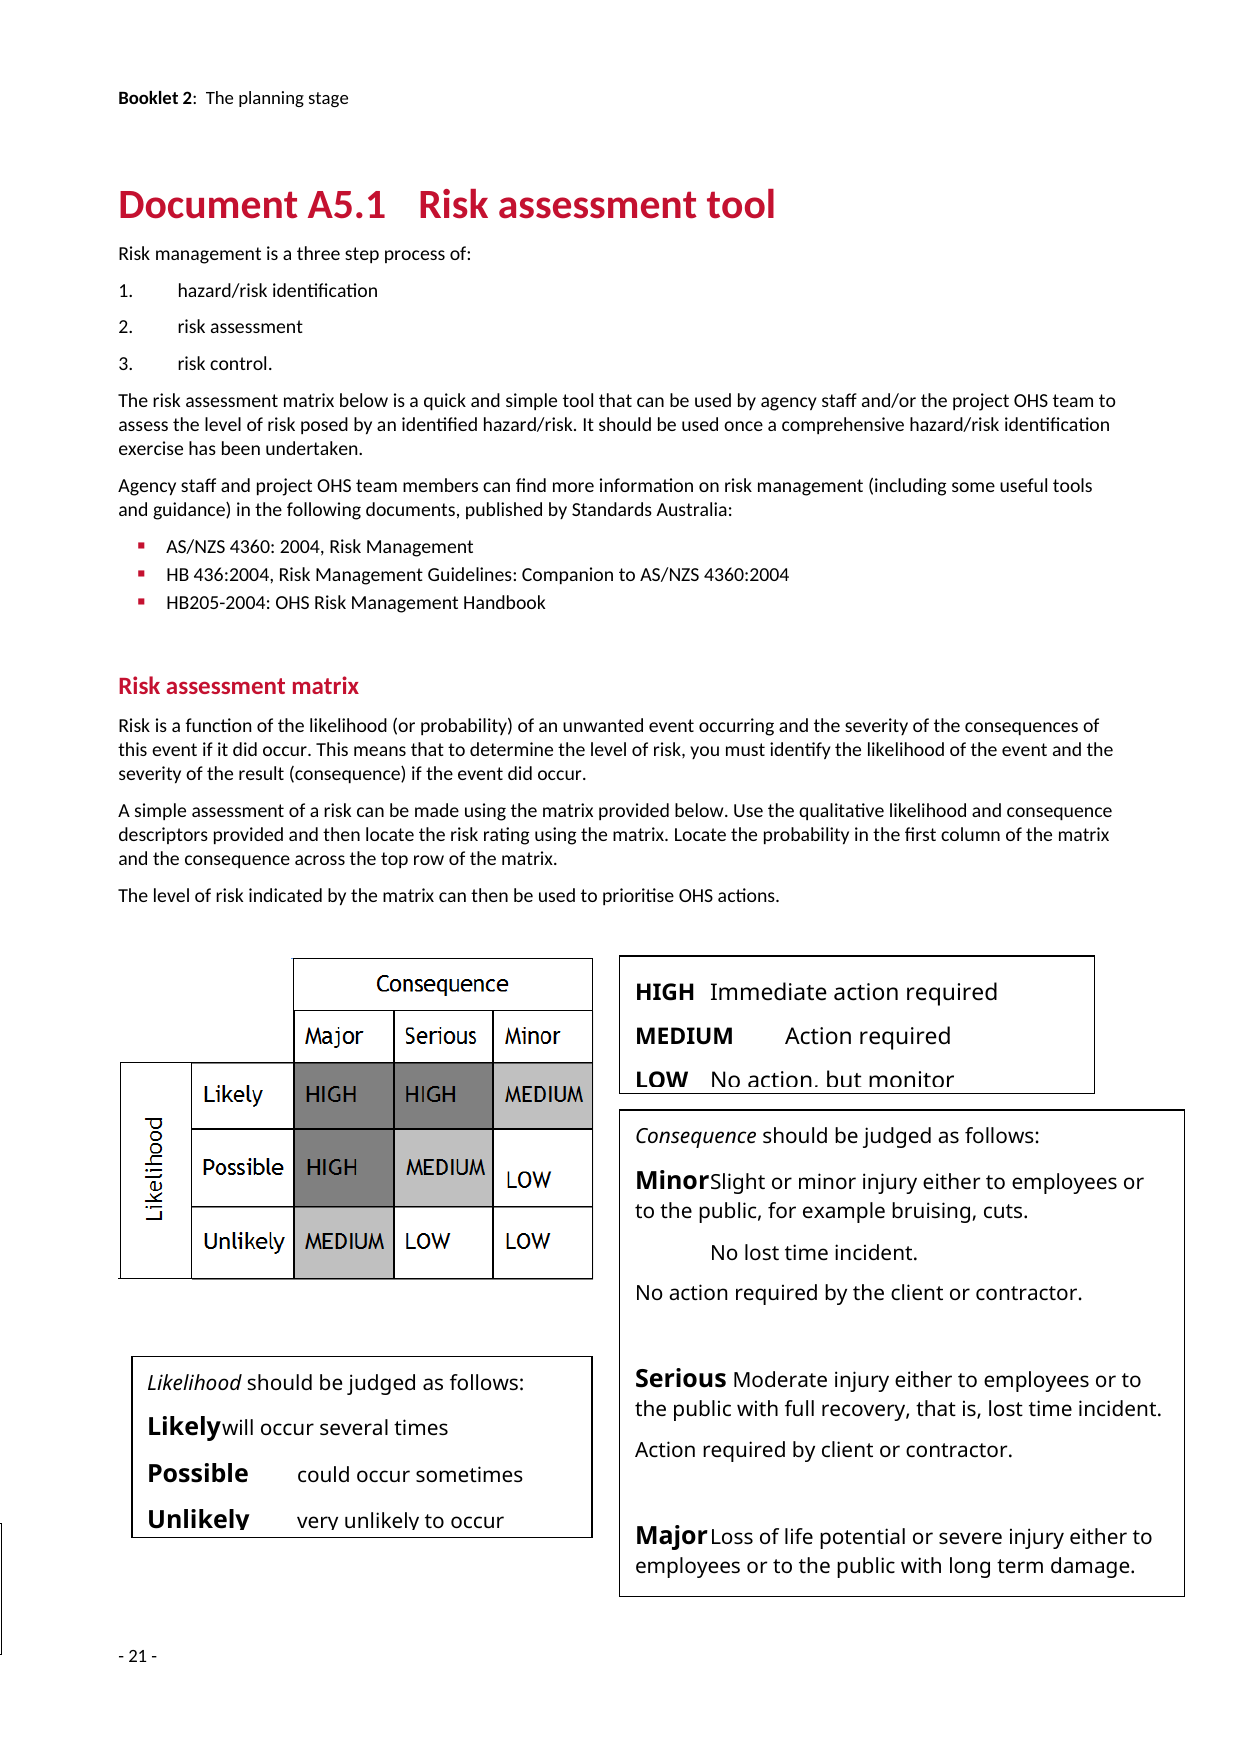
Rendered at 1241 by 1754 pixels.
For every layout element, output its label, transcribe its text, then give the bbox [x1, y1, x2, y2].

list HB205-2004: OHS Risk Management Handbook [136, 591, 1122, 615]
list HB 436:2004, Risk Management Guidelines: Companion to AS/NZS 4360:2004 [136, 562, 1122, 586]
list risk assessment [118, 315, 1122, 339]
list risk control. [118, 351, 1122, 376]
subtitle Document A5.1 Risk assessment tool [118, 178, 1122, 229]
list AS/NZS 4360: 2004, Risk Management [136, 534, 1122, 558]
text The risk assessment matrix below is a quick and simple tool that can be used by agency staff and/or the project OHS team to assess the level of risk posed by an identified hazard/risk. It should be used once a comprehensive hazard/risk identification exercise has been undertaken. [118, 388, 1122, 461]
text The level of risk indicated by the matrix can then be used to prioritise OHS actions. [118, 883, 1122, 907]
subtitle Risk assessment matrix [118, 670, 1122, 701]
picture [118, 956, 594, 1280]
text A simple assessment of a risk can be made using the matrix provided below. Use the qualitative likelihood and consequence descriptors provided and then locate the risk rating using the matrix. Locate the probability in the first column of the matrix and the consequence across the top row of the matrix. [118, 798, 1122, 871]
list hazard/risk identification [118, 278, 1122, 302]
text Risk management is a three step process of: [118, 241, 1122, 266]
text Risk is a function of the likelihood (or probability) of an unwanted event occurring and the severity of the consequences of this event if it did occur. This means that to determine the level of risk, you must identify the likelihood of the event and the severity of the result (consequence) if the event did occur. [118, 713, 1122, 786]
text Agency staff and project OHS team members can find more information on risk management (including some useful tools and guidance) in the following documents, published by Standards Australia: [118, 473, 1122, 521]
